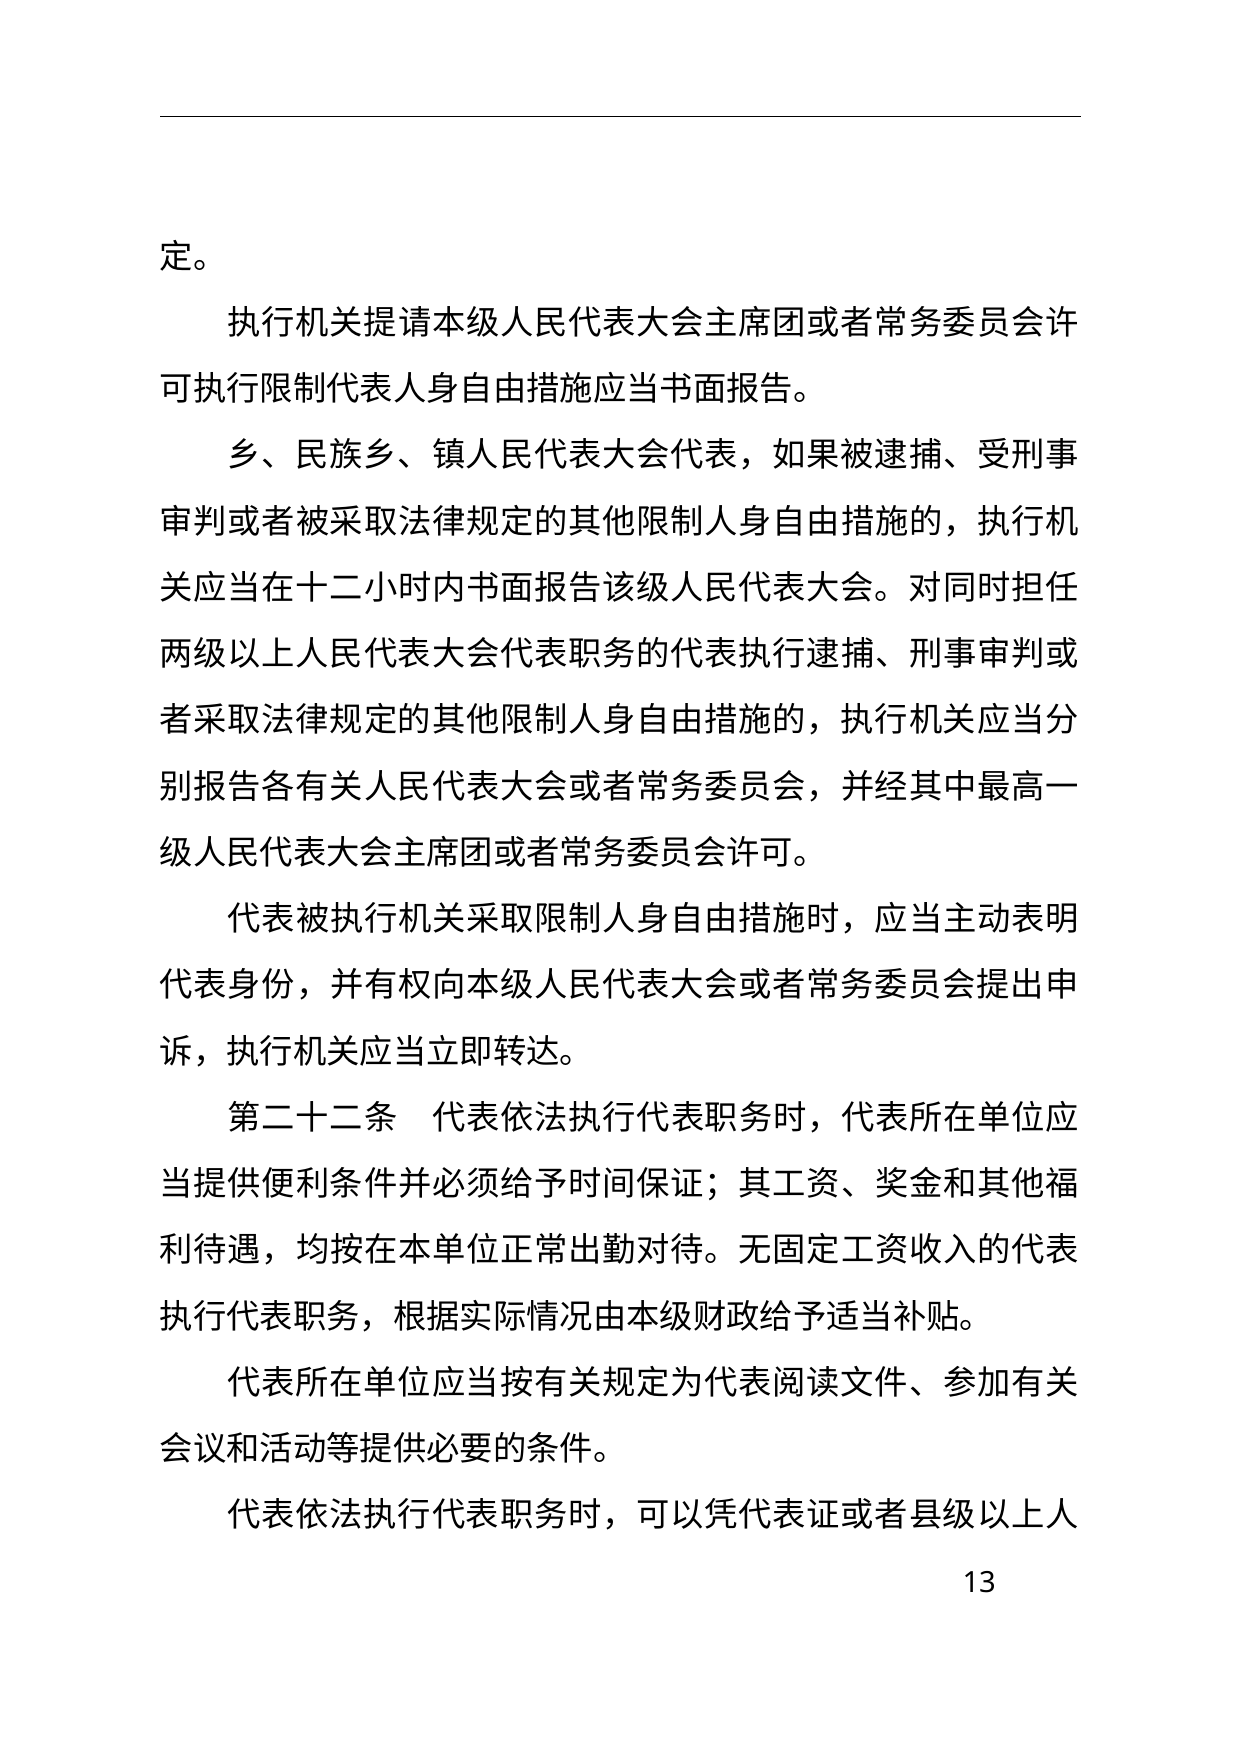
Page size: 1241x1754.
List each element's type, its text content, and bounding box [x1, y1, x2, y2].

text 执行机关提请本级人民代表大会主席团或者常务委员会许可执行限制代表人身自由措施应当书面报告。 [159, 287, 1081, 419]
text 乡、民族乡、镇人民代表大会代表，如果被逮捕、受刑事审判或者被采取法律规定的其他限制人身自由措施的，执行机关应当在十二小时内书面报告该级人民代表大会。对同时担任两级以上人民代表大会代表职务的代表执行逮捕、刑事审判或者采取法律规定的其他限制人身自由措施的，执行机关应当分别报告各有关人民代表大会或者常务委员会，并经其中最高一级人民代表大会主席团或者常务委员会许可。 [159, 419, 1081, 883]
text 代表所在单位应当按有关规定为代表阅读文件、参加有关会议和活动等提供必要的条件。 [159, 1347, 1081, 1479]
text 代表被执行机关采取限制人身自由措施时，应当主动表明代表身份，并有权向本级人民代表大会或者常务委员会提出申诉，执行机关应当立即转达。 [159, 883, 1081, 1082]
text 第二十二条 代表依法执行代表职务时，代表所在单位应当提供便利条件并必须给予时间保证；其工资、奖金和其他福利待遇，均按在本单位正常出勤对待。无固定工资收入的代表执行代表职务，根据实际情况由本级财政给予适当补贴。 [159, 1082, 1081, 1347]
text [159, 1479, 1081, 1545]
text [159, 220, 1081, 287]
